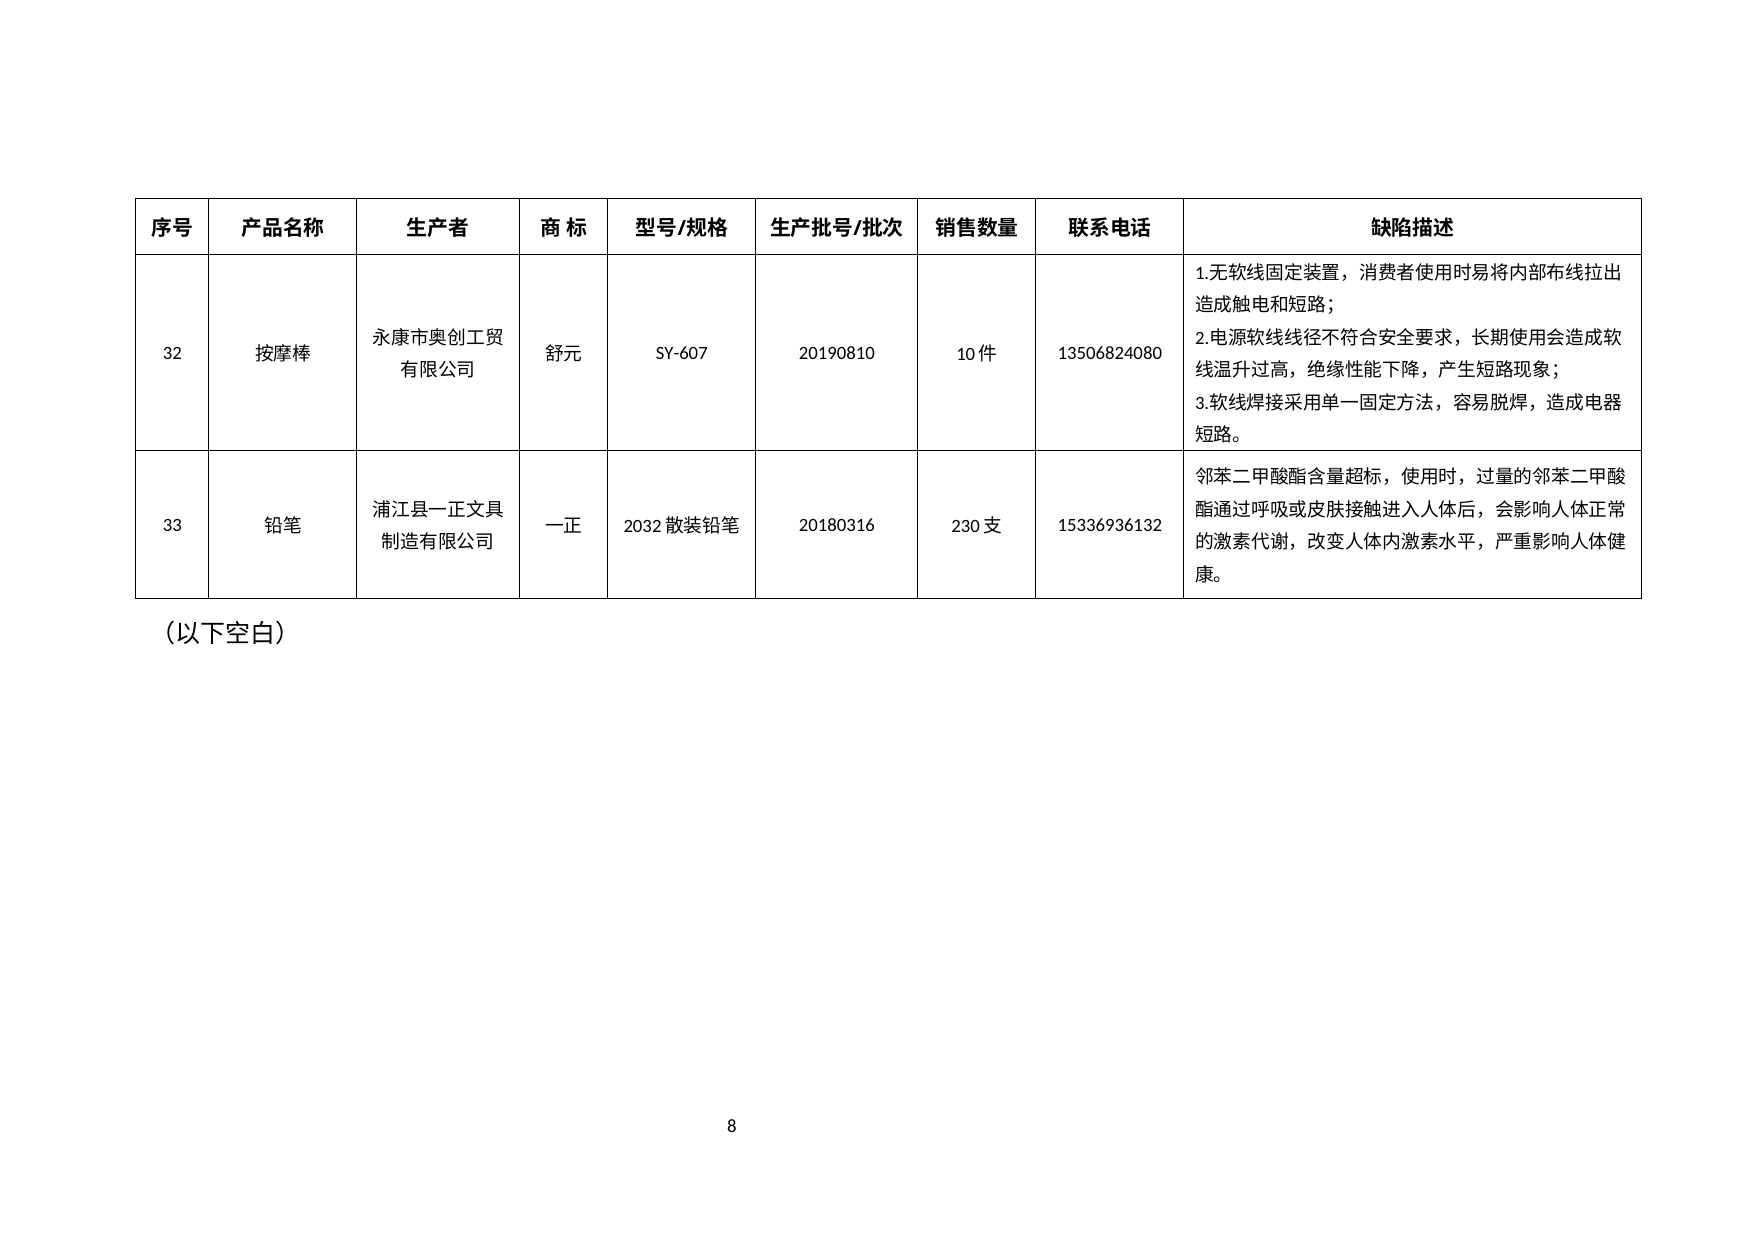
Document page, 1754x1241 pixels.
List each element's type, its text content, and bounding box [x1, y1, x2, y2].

table_cell 1.无软线固定装置，消费者使用时易将内部布线拉出造成触电和短路； 2.电源软线线径不符合安全要求，长期使用会造成软线温升过高，绝缘性能下降，产生短路现象； 3.软线焊接采用单一固定方法，容易脱焊，造成电器短路。 [1184, 255, 1641, 450]
table_header 联系电话 [1036, 199, 1183, 254]
table_cell 33 [136, 451, 208, 598]
table_cell 2032散装铅笔 [608, 451, 755, 598]
table_cell 按摩棒 [209, 255, 356, 450]
table_header 缺陷描述 [1184, 199, 1641, 254]
text （以下空白） [150, 599, 1604, 664]
table_cell 20190810 [756, 255, 917, 450]
table_cell 一正 [520, 451, 607, 598]
table_header 生产批号/批次 [756, 199, 917, 254]
table_cell 230支 [918, 451, 1035, 598]
table_cell 舒元 [520, 255, 607, 450]
table_cell 13506824080 [1036, 255, 1183, 450]
table_header 生产者 [357, 199, 519, 254]
table_header 销售数量 [918, 199, 1035, 254]
table_header 商 标 [520, 199, 607, 254]
table_cell 15336936132 [1036, 451, 1183, 598]
table_cell 浦江县一正文具制造有限公司 [357, 451, 519, 598]
table_header 产品名称 [209, 199, 356, 254]
table_cell 永康市奥创工贸有限公司 [357, 255, 519, 450]
table_cell 32 [136, 255, 208, 450]
table_cell 铅笔 [209, 451, 356, 598]
table_cell 邻苯二甲酸酯含量超标，使用时，过量的邻苯二甲酸酯通过呼吸或皮肤接触进入人体后，会影响人体正常的激素代谢，改变人体内激素水平，严重影响人体健康。 [1184, 451, 1641, 598]
table_cell SY-607 [608, 255, 755, 450]
table_header 型号/规格 [608, 199, 755, 254]
table_header 序号 [136, 199, 208, 254]
table_cell 20180316 [756, 451, 917, 598]
table_cell 10件 [918, 255, 1035, 450]
